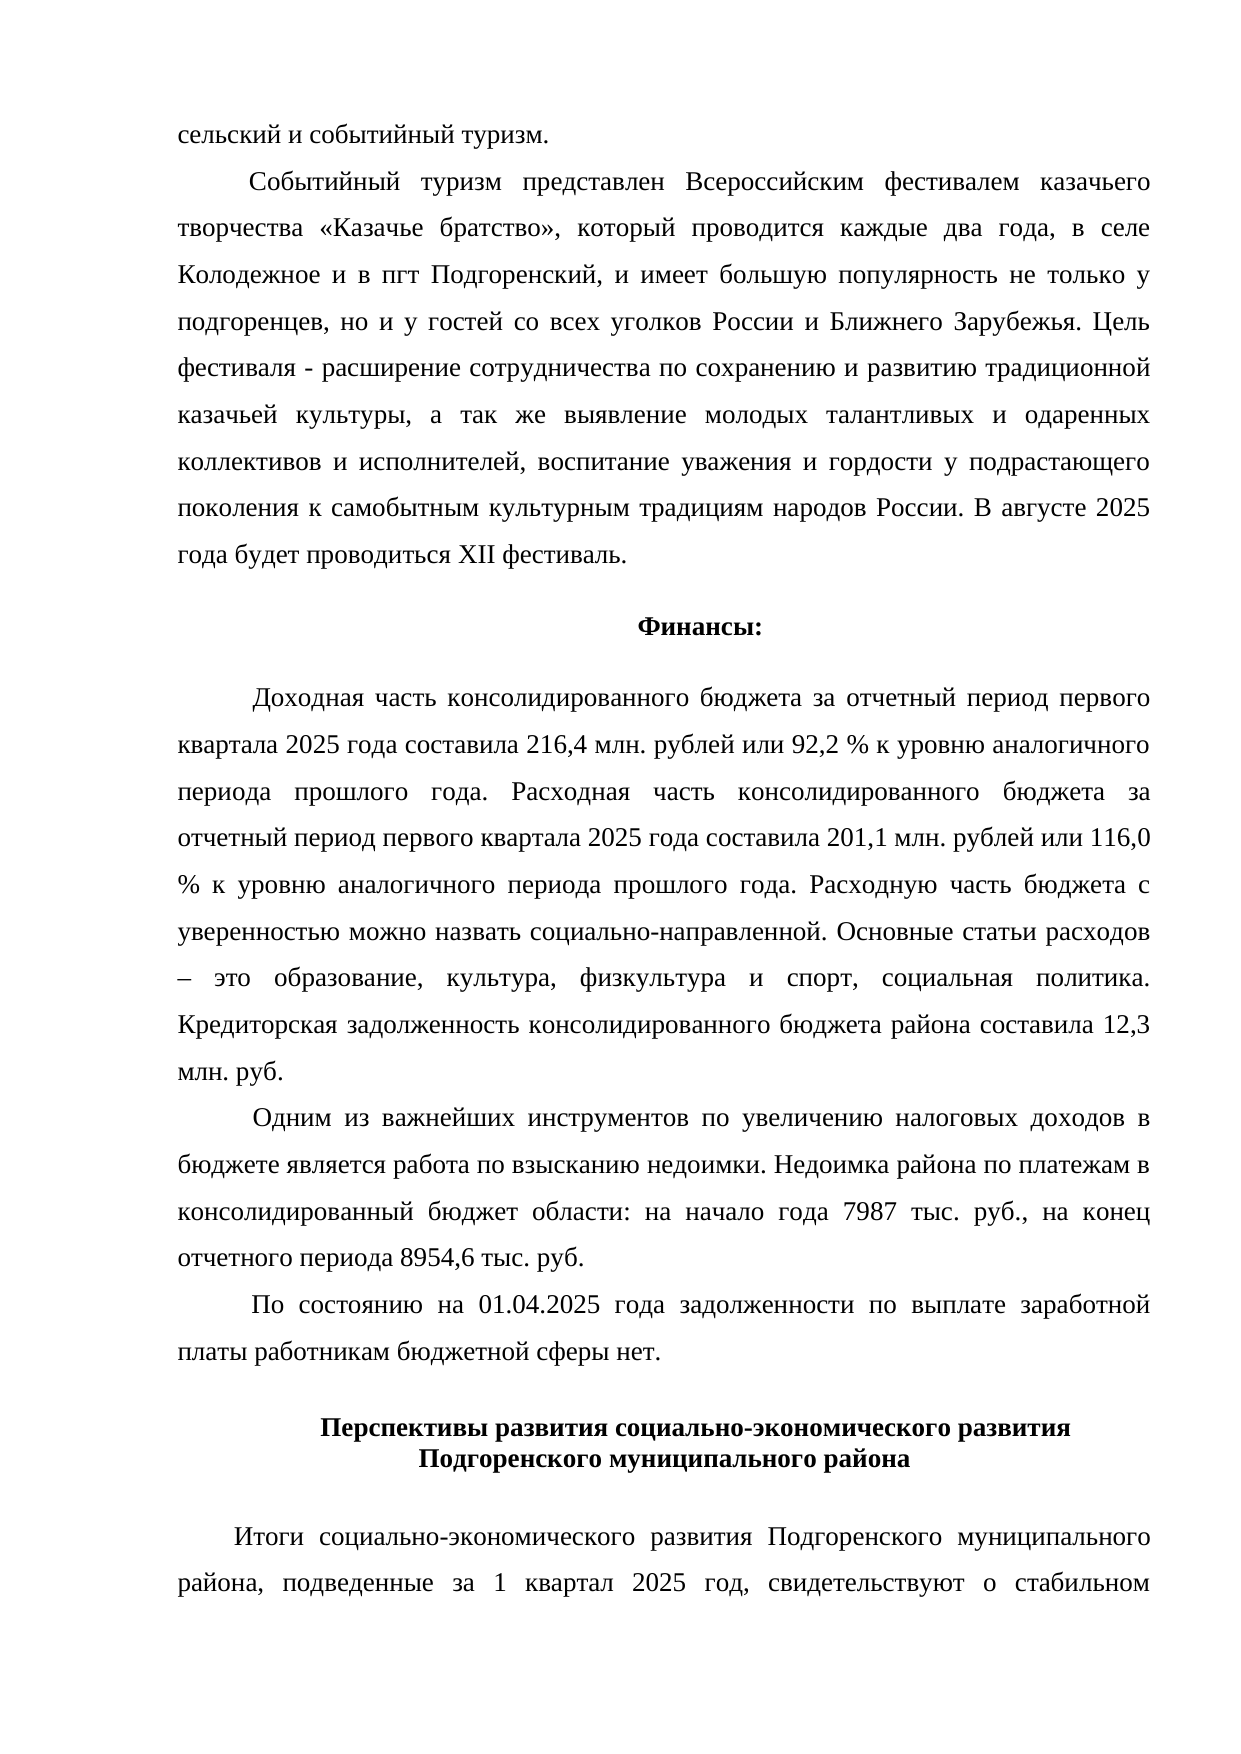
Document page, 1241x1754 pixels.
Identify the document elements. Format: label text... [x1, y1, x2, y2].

text Одним из важнейших инструментов по увеличению налоговых доходов в бюджете является работа по взысканию недоимки. Недоимка района по платежам в консолидированный бюджет области: на начало года 7987 тыс. руб., на конец отчетного периода 8954,6 тыс. руб. [177, 1101, 1152, 1273]
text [177, 1519, 1152, 1597]
text По состоянию на 01.04.2025 года задолженности по выплате заработной платы работникам бюджетной сферы нет. [177, 1288, 1152, 1366]
text Финансы: [177, 610, 1152, 641]
text Доходная часть консолидированного бюджета за отчетный период первого квартала 2025 года составила 216,4 млн. рублей или 92,2 % к уровню аналогичного периода прошлого года. Расходная часть консолидированного бюджета за отчетный период первого квартала 2025 года составила 201,1 млн. рублей или 116,0 % к уровню аналогичного периода прошлого года. Расходную часть бюджета с уверенностью можно назвать социально-направленной. Основные статьи расходов – это образование, культура, физкультура и спорт, социальная политика. Кредиторская задолженность консолидированного бюджета района составила 12,3 млн. руб. [177, 681, 1152, 1086]
text Перспективы развития социально-экономического развития Подгоренского муниципального района [177, 1411, 1152, 1473]
text Событийный туризм представлен Всероссийским фестивалем казачьего творчества «Казачье братство», который проводится каждые два года, в селе Колодежное и в пгт Подгоренский, и имеет большую популярность не только у подгоренцев, но и у гостей со всех уголков России и Ближнего Зарубежья. Цель фестиваля - расширение сотрудничества по сохранению и развитию традиционной казачьей культуры, а так же выявление молодых талантливых и одаренных коллективов и исполнителей, воспитание уважения и гордости у подрастающего поколения к самобытным культурным традициям народов России. В августе 2025 года будет проводиться XII фестиваль. [177, 165, 1152, 569]
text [177, 118, 1152, 149]
